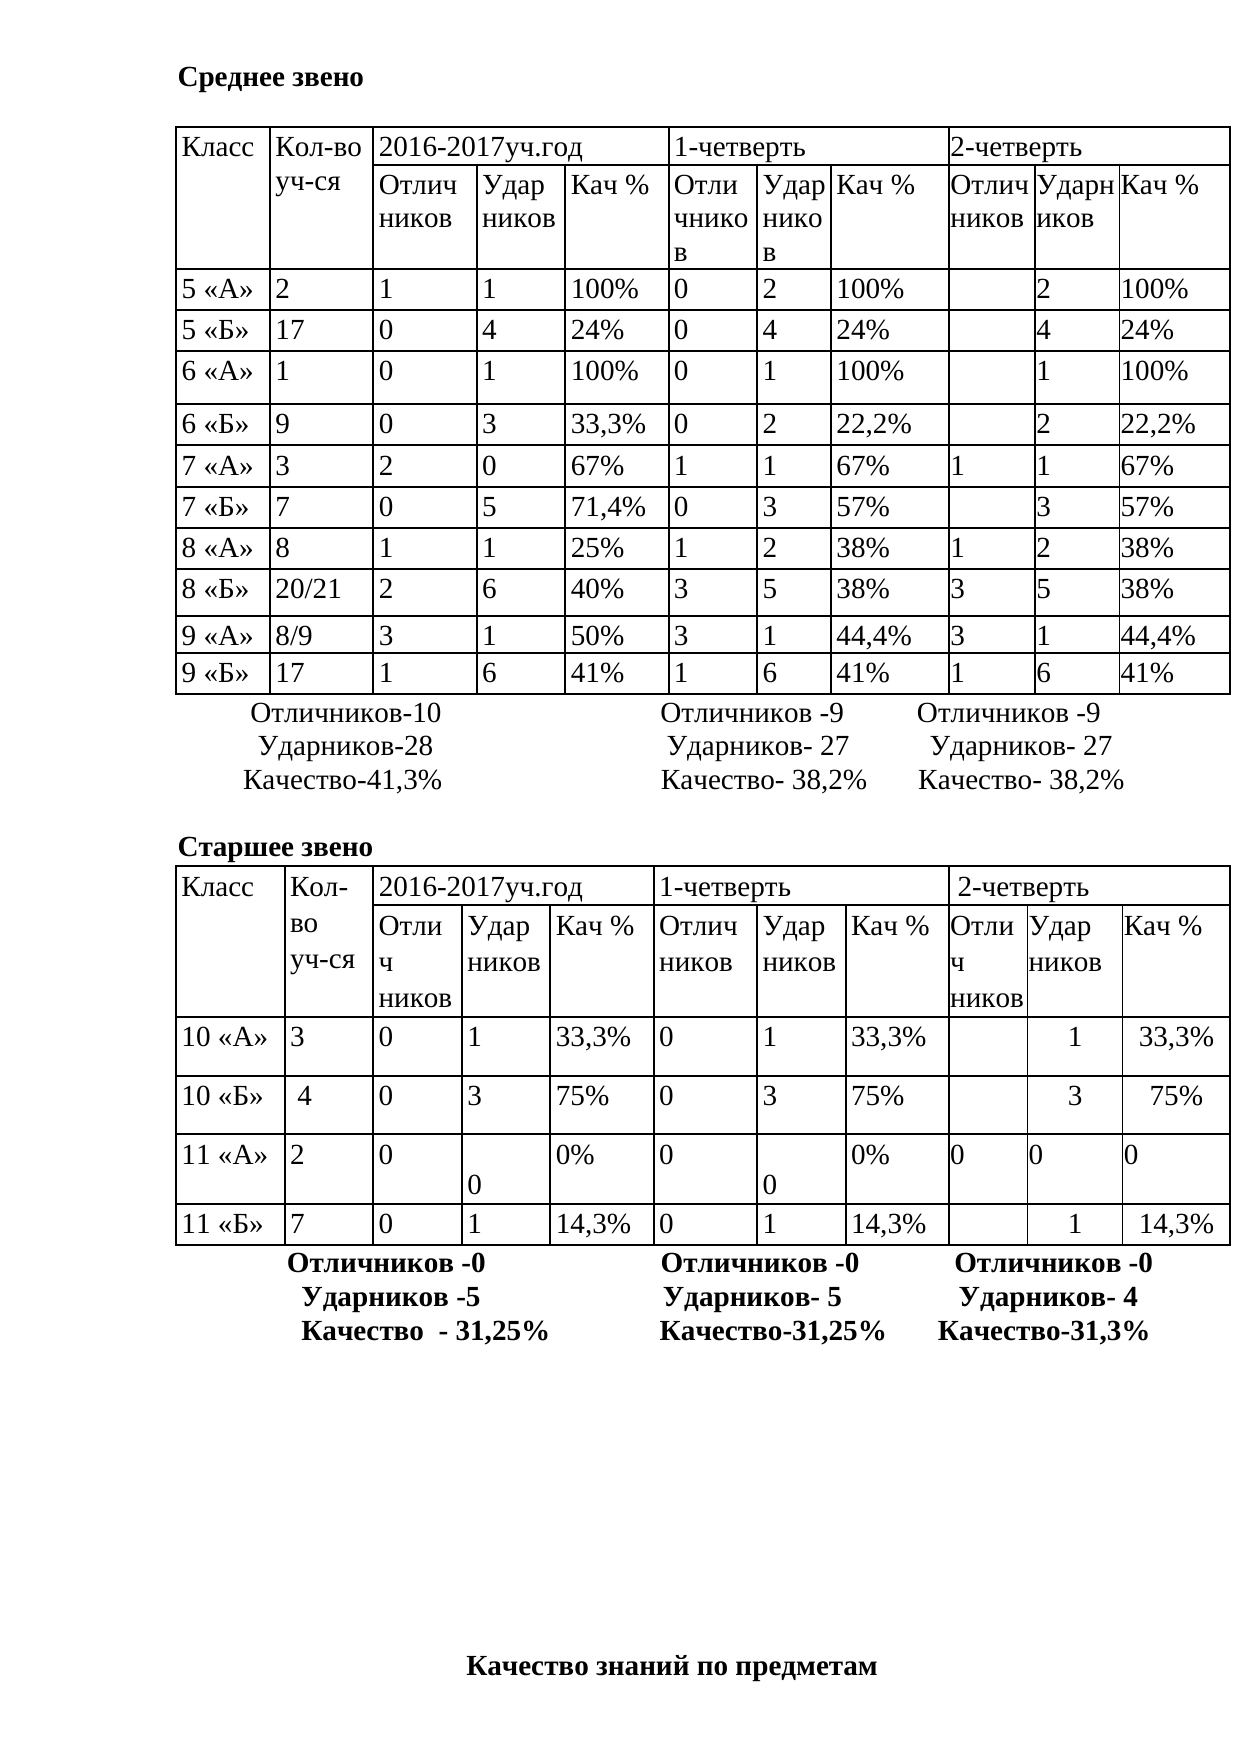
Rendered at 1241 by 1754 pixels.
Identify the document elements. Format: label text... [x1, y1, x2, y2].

table_cell 1 [758, 1018, 845, 1075]
table_cell [950, 311, 1034, 350]
table_cell 3 [758, 488, 830, 527]
table_cell 0 [1123, 1135, 1229, 1203]
table_cell 41% [566, 654, 668, 693]
table_header 2-четверть [950, 128, 1229, 163]
table_cell 0 [670, 270, 756, 309]
table_cell 100% [566, 270, 668, 309]
table_cell 6 «Б» [177, 405, 269, 444]
table_cell 0 [655, 1018, 756, 1075]
table_cell [950, 488, 1034, 527]
table_cell 2 [1036, 529, 1119, 568]
table_cell 3 [286, 1018, 372, 1075]
table_cell 0 [655, 1077, 756, 1133]
table_cell Ударников [1036, 166, 1119, 268]
table_cell 41% [832, 654, 948, 693]
text Отличников -0 Отличников -0 Отличников -0 [177, 1246, 1167, 1279]
text Старшее звено [177, 829, 1167, 863]
table_cell 2 [1036, 270, 1119, 309]
table_cell 38% [1120, 570, 1229, 615]
table_cell 8/9 [271, 617, 372, 652]
table_cell 17 [271, 654, 372, 693]
table_cell 40% [566, 570, 668, 615]
table_cell 100% [566, 352, 668, 403]
table_cell 6 [1036, 654, 1119, 693]
table_cell 5 [478, 488, 564, 527]
table_cell 0 [374, 1077, 461, 1133]
table_cell [950, 352, 1034, 403]
table_cell 0 [950, 1135, 1027, 1203]
table_cell 38% [832, 529, 948, 568]
table_cell 3 [670, 617, 756, 652]
table_cell Кач % [566, 166, 668, 268]
table_cell Кач % [847, 906, 948, 1016]
table_cell Удар ников [1028, 906, 1122, 1016]
table_cell 11 «Б» [177, 1205, 284, 1243]
table_cell 1 [1036, 352, 1119, 403]
table_cell 33,3% [1123, 1018, 1229, 1075]
text Отличников-10 Отличников -9 Отличников -9 [177, 695, 1167, 728]
table_cell 3 [271, 446, 372, 486]
table_cell 4 [758, 311, 830, 350]
table_cell 1 [950, 654, 1034, 693]
text Качество-41,3% Качество- 38,2% Качество- 38,2% [177, 762, 1167, 796]
table_cell 71,4% [566, 488, 668, 527]
text Среднее звено [177, 59, 1167, 93]
table_cell 20/21 [271, 570, 372, 615]
table_cell 8 «А» [177, 529, 269, 568]
table_cell 14,3% [551, 1205, 653, 1243]
table_header 2016-2017уч.год [374, 867, 653, 904]
table_cell Кач % [1120, 166, 1229, 268]
table_cell 3 [1028, 1077, 1122, 1133]
table_cell 67% [1120, 446, 1229, 486]
table_cell Отлич ников [655, 906, 756, 1016]
table_cell 1 [374, 270, 476, 309]
table_cell 0 [374, 1135, 461, 1203]
table_cell 3 [374, 617, 476, 652]
table_cell Кач % [1123, 906, 1229, 1016]
table_cell Удар ников [758, 906, 845, 1016]
table_cell 2 [271, 270, 372, 309]
table_cell 4 [478, 311, 564, 350]
table_cell 3 [478, 405, 564, 444]
table_cell 1 [478, 617, 564, 652]
table_cell 1 [670, 654, 756, 693]
table_cell 0 [374, 1018, 461, 1075]
table_cell 4 [1036, 311, 1119, 350]
table_cell 9 [271, 405, 372, 444]
table_cell 1 [271, 352, 372, 403]
table_cell 0 [670, 488, 756, 527]
table_cell 24% [1120, 311, 1229, 350]
table_cell 14,3% [1123, 1205, 1229, 1243]
table_header Класс [177, 867, 284, 1016]
table_cell 17 [271, 311, 372, 350]
table_cell 38% [832, 570, 948, 615]
table_cell 10 «Б» [177, 1077, 284, 1133]
text Ударников -5 Ударников- 5 Ударников- 4 [177, 1279, 1167, 1313]
table_cell 1 [1036, 617, 1119, 652]
table_header 1-четверть [655, 867, 948, 904]
table_header Кол-во уч-ся [286, 867, 372, 1016]
table_cell 1 [478, 352, 564, 403]
table_cell 67% [832, 446, 948, 486]
table_header 2-четверть [950, 867, 1229, 904]
table_cell 0 [655, 1135, 756, 1203]
table_cell 100% [832, 352, 948, 403]
table_cell 11 «А» [177, 1135, 284, 1203]
table_cell 33,3% [551, 1018, 653, 1075]
table_cell 1 [374, 654, 476, 693]
table_header 1-четверть [670, 128, 948, 163]
table_cell 50% [566, 617, 668, 652]
table_cell 22,2% [1120, 405, 1229, 444]
table_cell Ударников [478, 166, 564, 268]
table_cell 24% [832, 311, 948, 350]
table_cell 75% [551, 1077, 653, 1133]
table_cell Отлич ников [950, 906, 1027, 1016]
table_cell [950, 1018, 1027, 1075]
table_cell 57% [832, 488, 948, 527]
table_cell Удар ников [463, 906, 549, 1016]
table_cell 2 [1036, 405, 1119, 444]
table_cell 1 [758, 1205, 845, 1243]
table_cell 7 «Б» [177, 488, 269, 527]
table_cell 33,3% [566, 405, 668, 444]
table_cell [950, 1077, 1027, 1133]
table_cell 67% [566, 446, 668, 486]
table_cell 2 [374, 446, 476, 486]
table_cell 1 [1036, 446, 1119, 486]
table_cell 5 «Б» [177, 311, 269, 350]
table_cell 3 [758, 1077, 845, 1133]
table_cell 0% [551, 1135, 653, 1203]
table_header Класс [177, 128, 269, 268]
table_cell 1 [463, 1205, 549, 1243]
table_cell 75% [1123, 1077, 1229, 1133]
table_cell 0 [374, 1205, 461, 1243]
table_cell 9 «Б» [177, 654, 269, 693]
table_cell 9 «А» [177, 617, 269, 652]
table_cell 1 [670, 529, 756, 568]
table_cell 38% [1120, 529, 1229, 568]
table_cell 0 [1028, 1135, 1122, 1203]
table_cell 44,4% [1120, 617, 1229, 652]
table_cell 8 [271, 529, 372, 568]
table_cell 44,4% [832, 617, 948, 652]
table_cell 1 [478, 529, 564, 568]
table_cell 1 [1028, 1018, 1122, 1075]
table_cell 14,3% [847, 1205, 948, 1243]
table_cell [950, 270, 1034, 309]
table_cell 1 [758, 352, 830, 403]
table_cell 0 [670, 405, 756, 444]
table_cell 1 [1028, 1205, 1122, 1243]
table_cell 2 [758, 270, 830, 309]
table_cell 5 «А» [177, 270, 269, 309]
table_cell 0 [655, 1205, 756, 1243]
table_header 2016-2017уч.год [374, 128, 668, 163]
table_cell 0 [670, 352, 756, 403]
table_cell Кач % [551, 906, 653, 1016]
table_cell 2 [286, 1135, 372, 1203]
table_cell Ударников [758, 166, 830, 268]
table_cell 3 [670, 570, 756, 615]
table_cell 57% [1120, 488, 1229, 527]
table_cell 24% [566, 311, 668, 350]
text Ударников-28 Ударников- 27 Ударников- 27 [177, 728, 1167, 762]
table_cell 3 [1036, 488, 1119, 527]
table_cell 0% [847, 1135, 948, 1203]
table_cell 0 [478, 446, 564, 486]
table_cell 1 [463, 1018, 549, 1075]
table_cell Отличников [950, 166, 1034, 268]
table_cell 1 [374, 529, 476, 568]
table_cell 0 [374, 488, 476, 527]
table_cell 100% [1120, 270, 1229, 309]
table_cell 3 [950, 617, 1034, 652]
table_cell 0 [758, 1135, 845, 1203]
table_cell Кач % [832, 166, 948, 268]
table_cell 10 «А» [177, 1018, 284, 1075]
table_cell 2 [758, 529, 830, 568]
table_cell 6 [758, 654, 830, 693]
table_cell [950, 1205, 1027, 1243]
table_cell 6 [478, 570, 564, 615]
table_cell 100% [1120, 352, 1229, 403]
table_cell 0 [374, 352, 476, 403]
table_cell 22,2% [832, 405, 948, 444]
table_cell 0 [374, 311, 476, 350]
table_cell 1 [950, 446, 1034, 486]
table_cell Отличников [670, 166, 756, 268]
table_cell Отличников [374, 166, 476, 268]
table_cell 1 [670, 446, 756, 486]
table_cell 6 [478, 654, 564, 693]
text Качество знаний по предметам [177, 1648, 1167, 1682]
table_cell 33,3% [847, 1018, 948, 1075]
table_cell 75% [847, 1077, 948, 1133]
table_cell 6 «А» [177, 352, 269, 403]
table_cell 1 [758, 617, 830, 652]
table_cell 3 [463, 1077, 549, 1133]
table_cell 100% [832, 270, 948, 309]
table_cell 5 [758, 570, 830, 615]
table_header Кол-во уч-ся [271, 128, 372, 268]
table_cell 7 «А» [177, 446, 269, 486]
table_cell [950, 405, 1034, 444]
table_cell 1 [478, 270, 564, 309]
table_cell 8 «Б» [177, 570, 269, 615]
table_cell Отлич ников [374, 906, 461, 1016]
table_cell 41% [1120, 654, 1229, 693]
table_cell 7 [286, 1205, 372, 1243]
table_cell 0 [374, 405, 476, 444]
table_cell 0 [670, 311, 756, 350]
table_cell 25% [566, 529, 668, 568]
table_cell 5 [1036, 570, 1119, 615]
table_cell 4 [286, 1077, 372, 1133]
table_cell 3 [950, 570, 1034, 615]
table_cell 1 [950, 529, 1034, 568]
table_cell 2 [374, 570, 476, 615]
table_cell 1 [758, 446, 830, 486]
table_cell 2 [758, 405, 830, 444]
table_cell 0 [463, 1135, 549, 1203]
text Качество - 31,25% Качество-31,25% Качество-31,3% [177, 1313, 1167, 1346]
table_cell 7 [271, 488, 372, 527]
